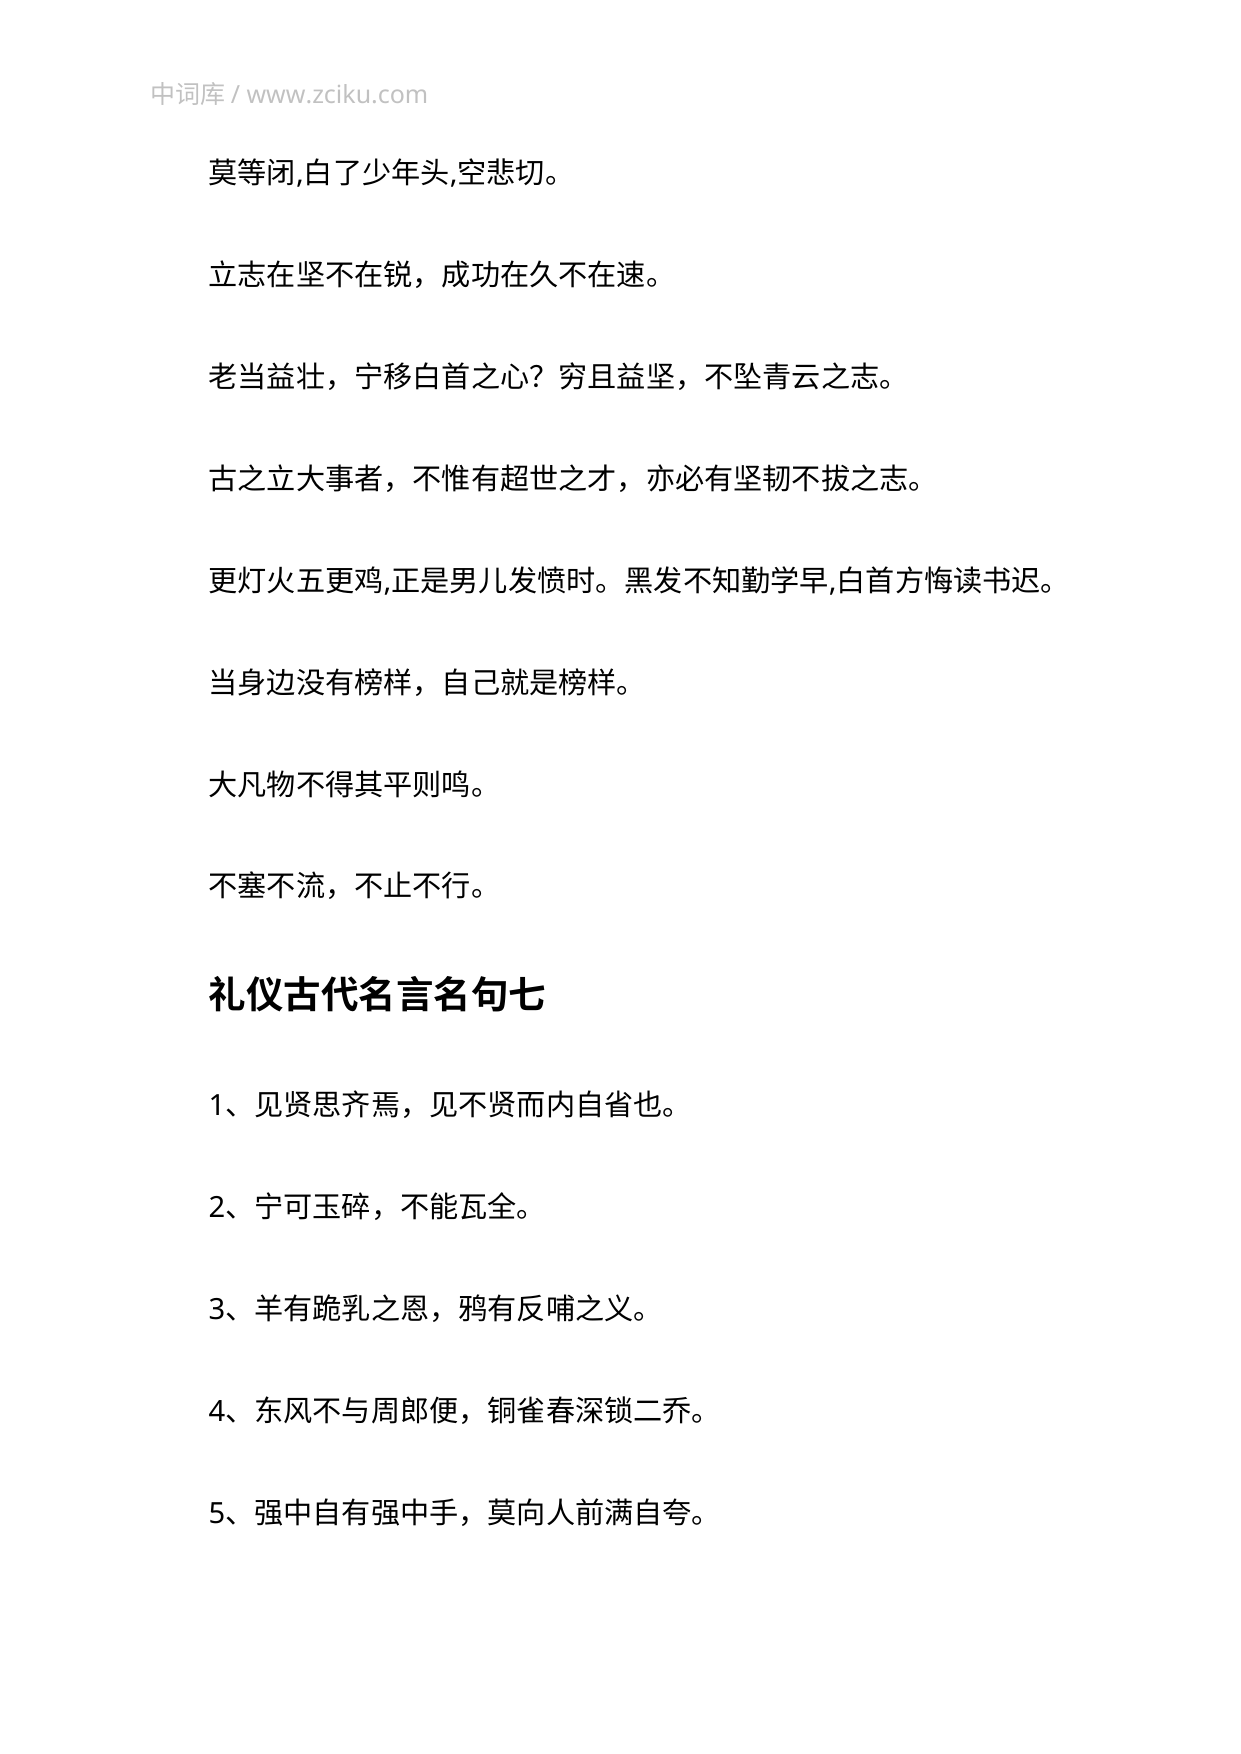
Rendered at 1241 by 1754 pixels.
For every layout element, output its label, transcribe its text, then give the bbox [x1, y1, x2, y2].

text 3、羊有跪乳之恩，鸦有反哺之义。 [150, 1286, 1090, 1328]
text 古之立大事者，不惟有超世之才，亦必有坚韧不拔之志。 [150, 456, 1090, 498]
text 1、见贤思齐焉，见不贤而内自省也。 [150, 1082, 1090, 1124]
text 立志在坚不在锐，成功在久不在速。 [150, 252, 1090, 294]
text 老当益壮，宁移白首之心？穷且益坚，不坠青云之志。 [150, 354, 1090, 396]
text 2、宁可玉碎，不能瓦全。 [150, 1184, 1090, 1226]
text 当身边没有榜样，自己就是榜样。 [150, 659, 1090, 702]
text 莫等闭,白了少年头,空悲切。 [150, 150, 1090, 192]
text 不塞不流，不止不行。 [150, 863, 1090, 905]
text 礼仪古代名言名句七 [150, 964, 1090, 1019]
text 大凡物不得其平则鸣。 [150, 761, 1090, 803]
text 更灯火五更鸡,正是男儿发愤时。黑发不知勤学早,白首方悔读书迟。 [150, 557, 1090, 600]
text 5、强中自有强中手，莫向人前满自夸。 [150, 1490, 1090, 1532]
text 4、东风不与周郎便，铜雀春深锁二乔。 [150, 1388, 1090, 1430]
